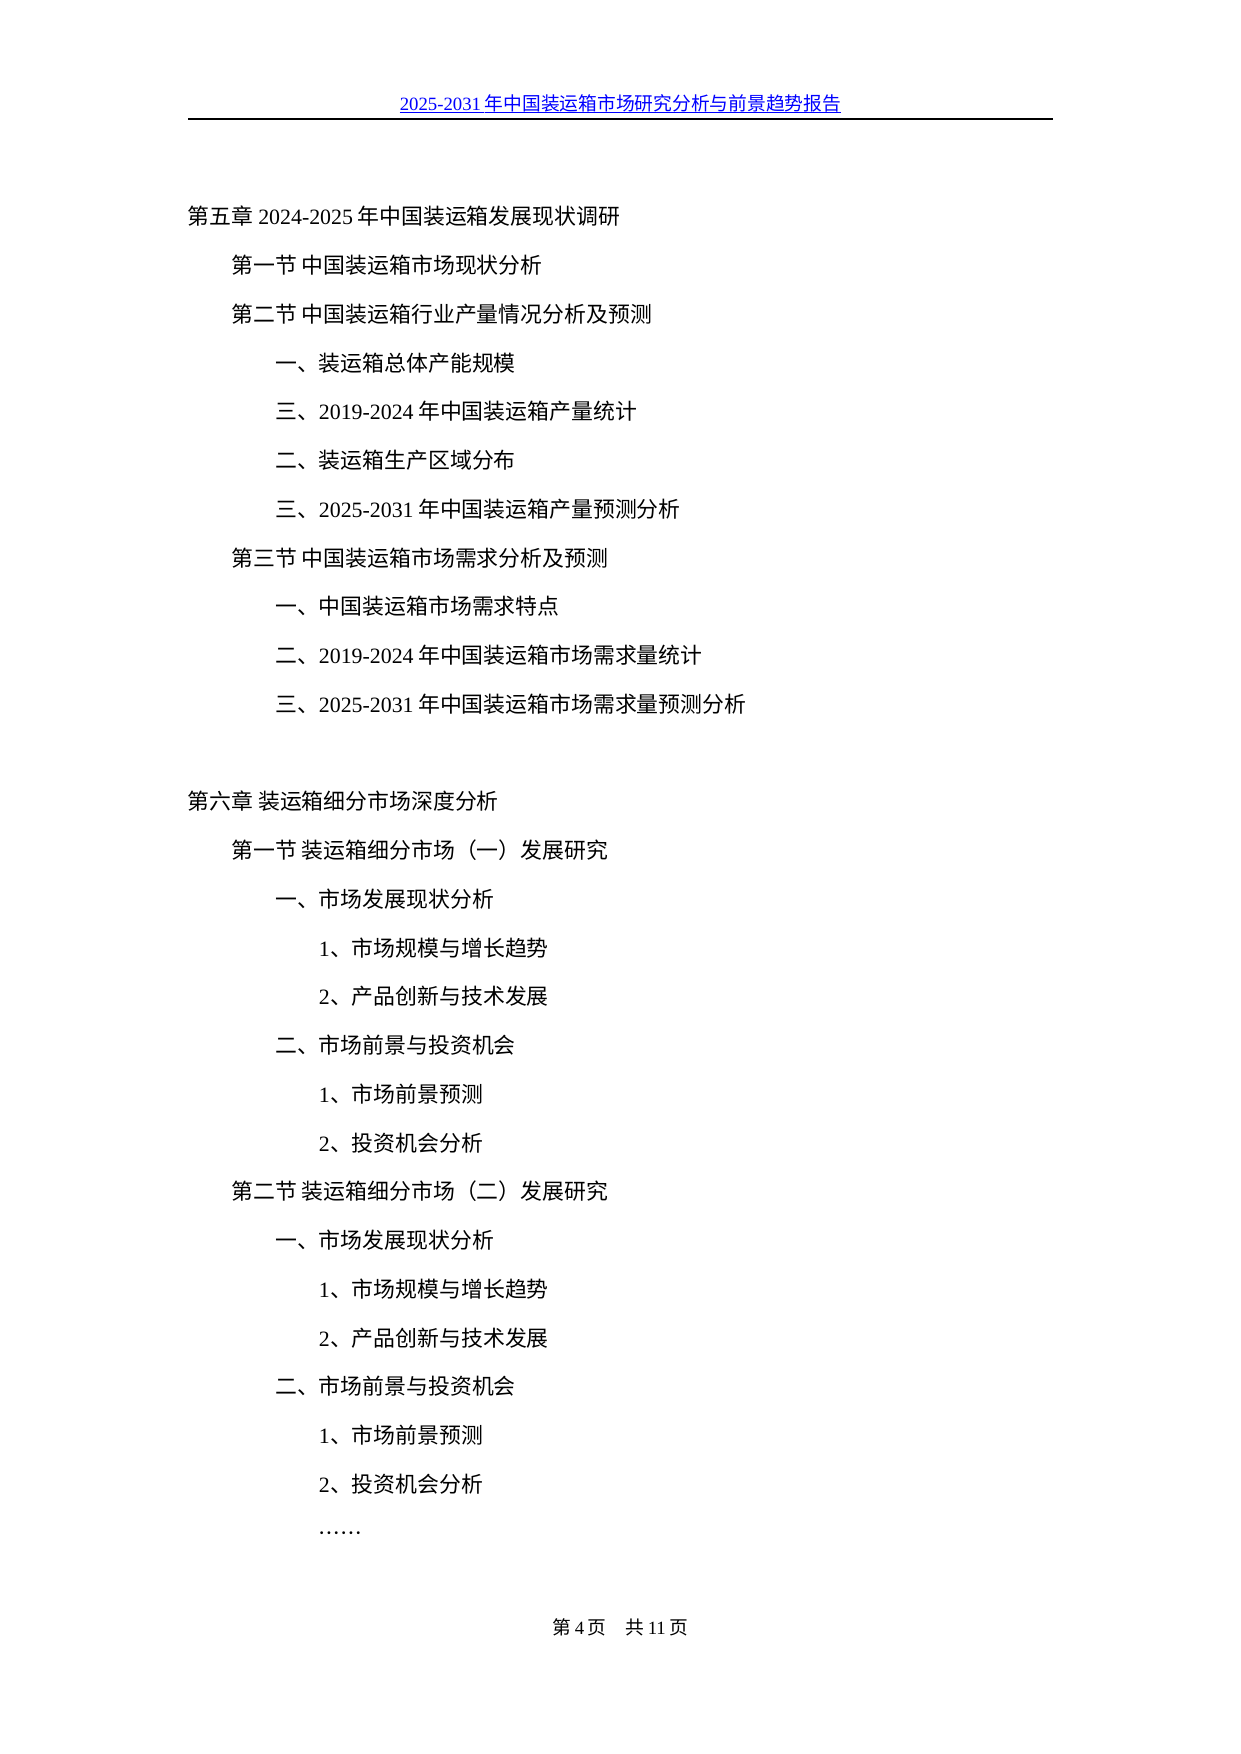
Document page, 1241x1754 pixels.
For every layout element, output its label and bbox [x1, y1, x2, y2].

text [187, 150, 1053, 1548]
